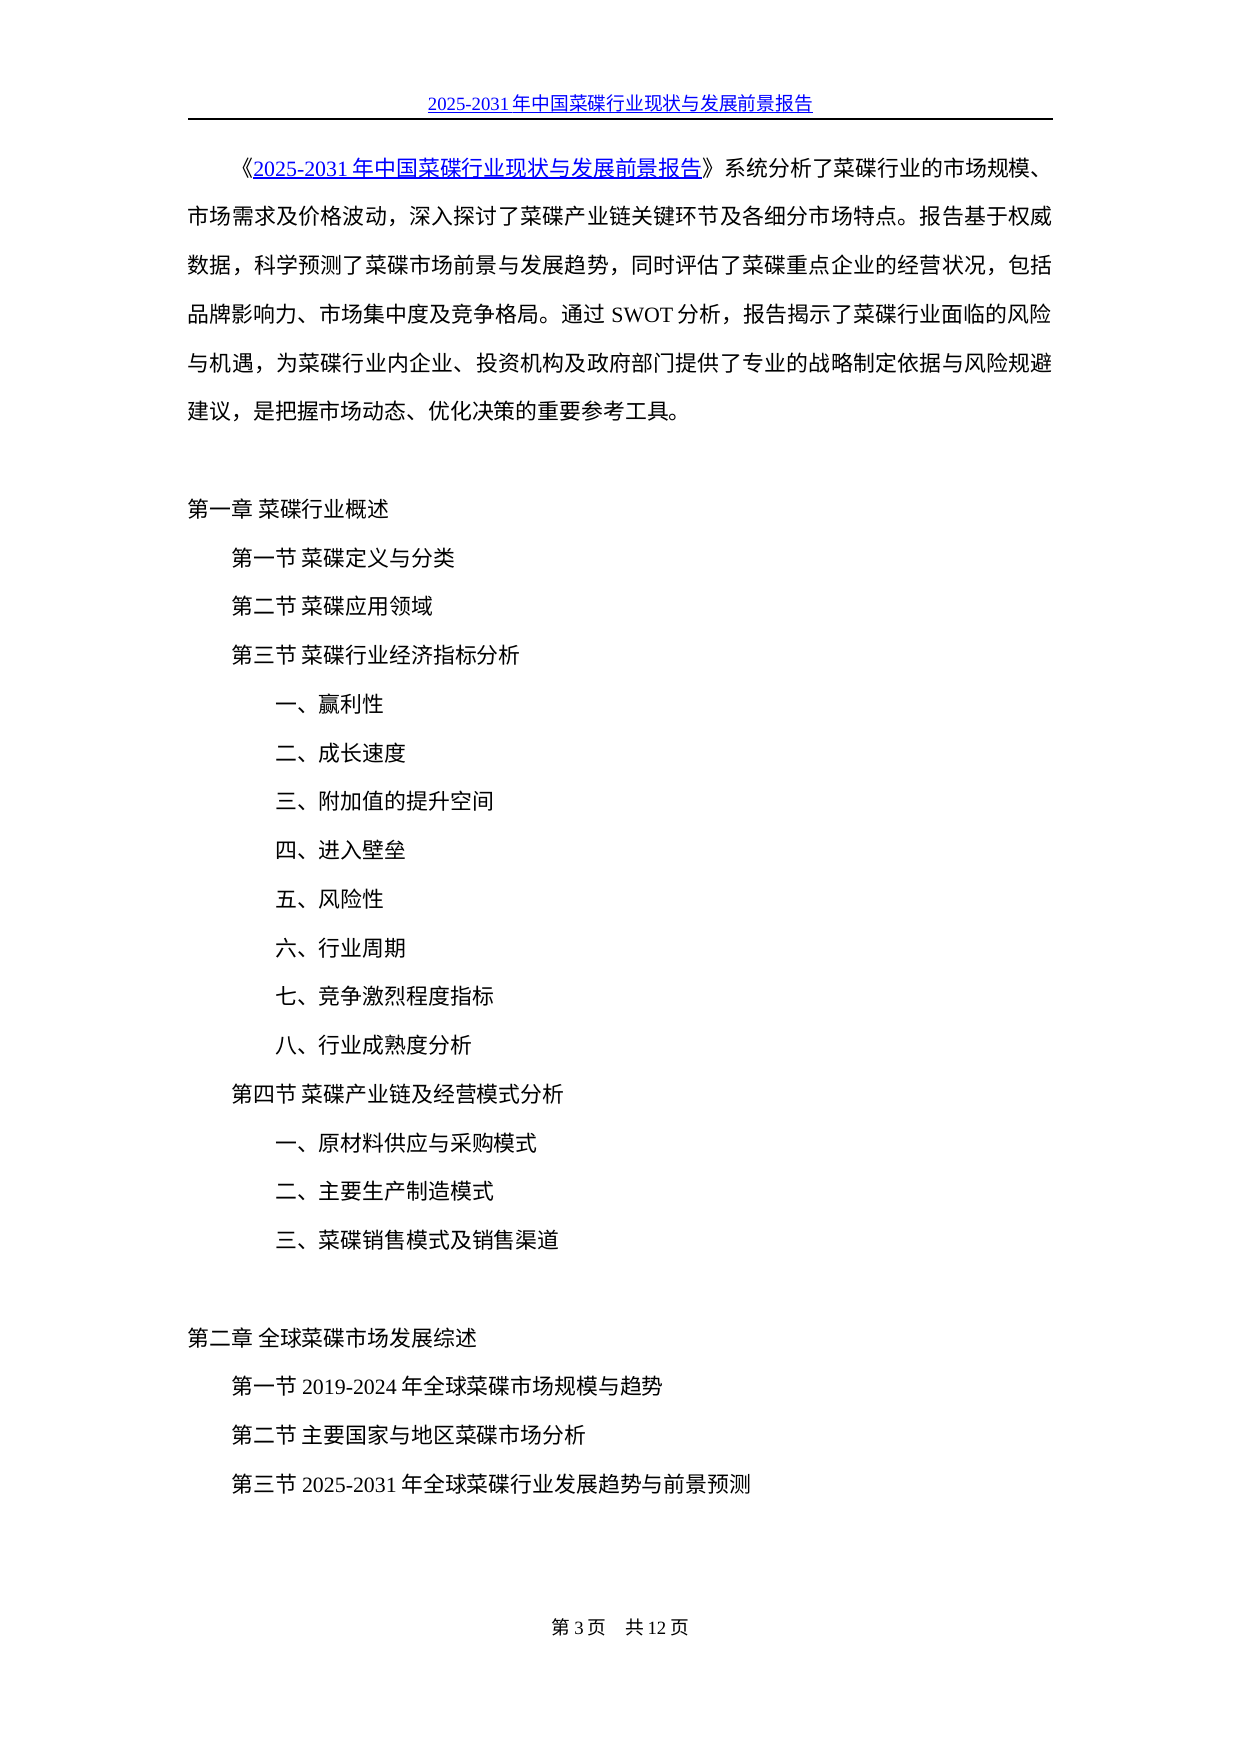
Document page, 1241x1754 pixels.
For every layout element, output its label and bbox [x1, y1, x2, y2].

text [187, 150, 1053, 1499]
